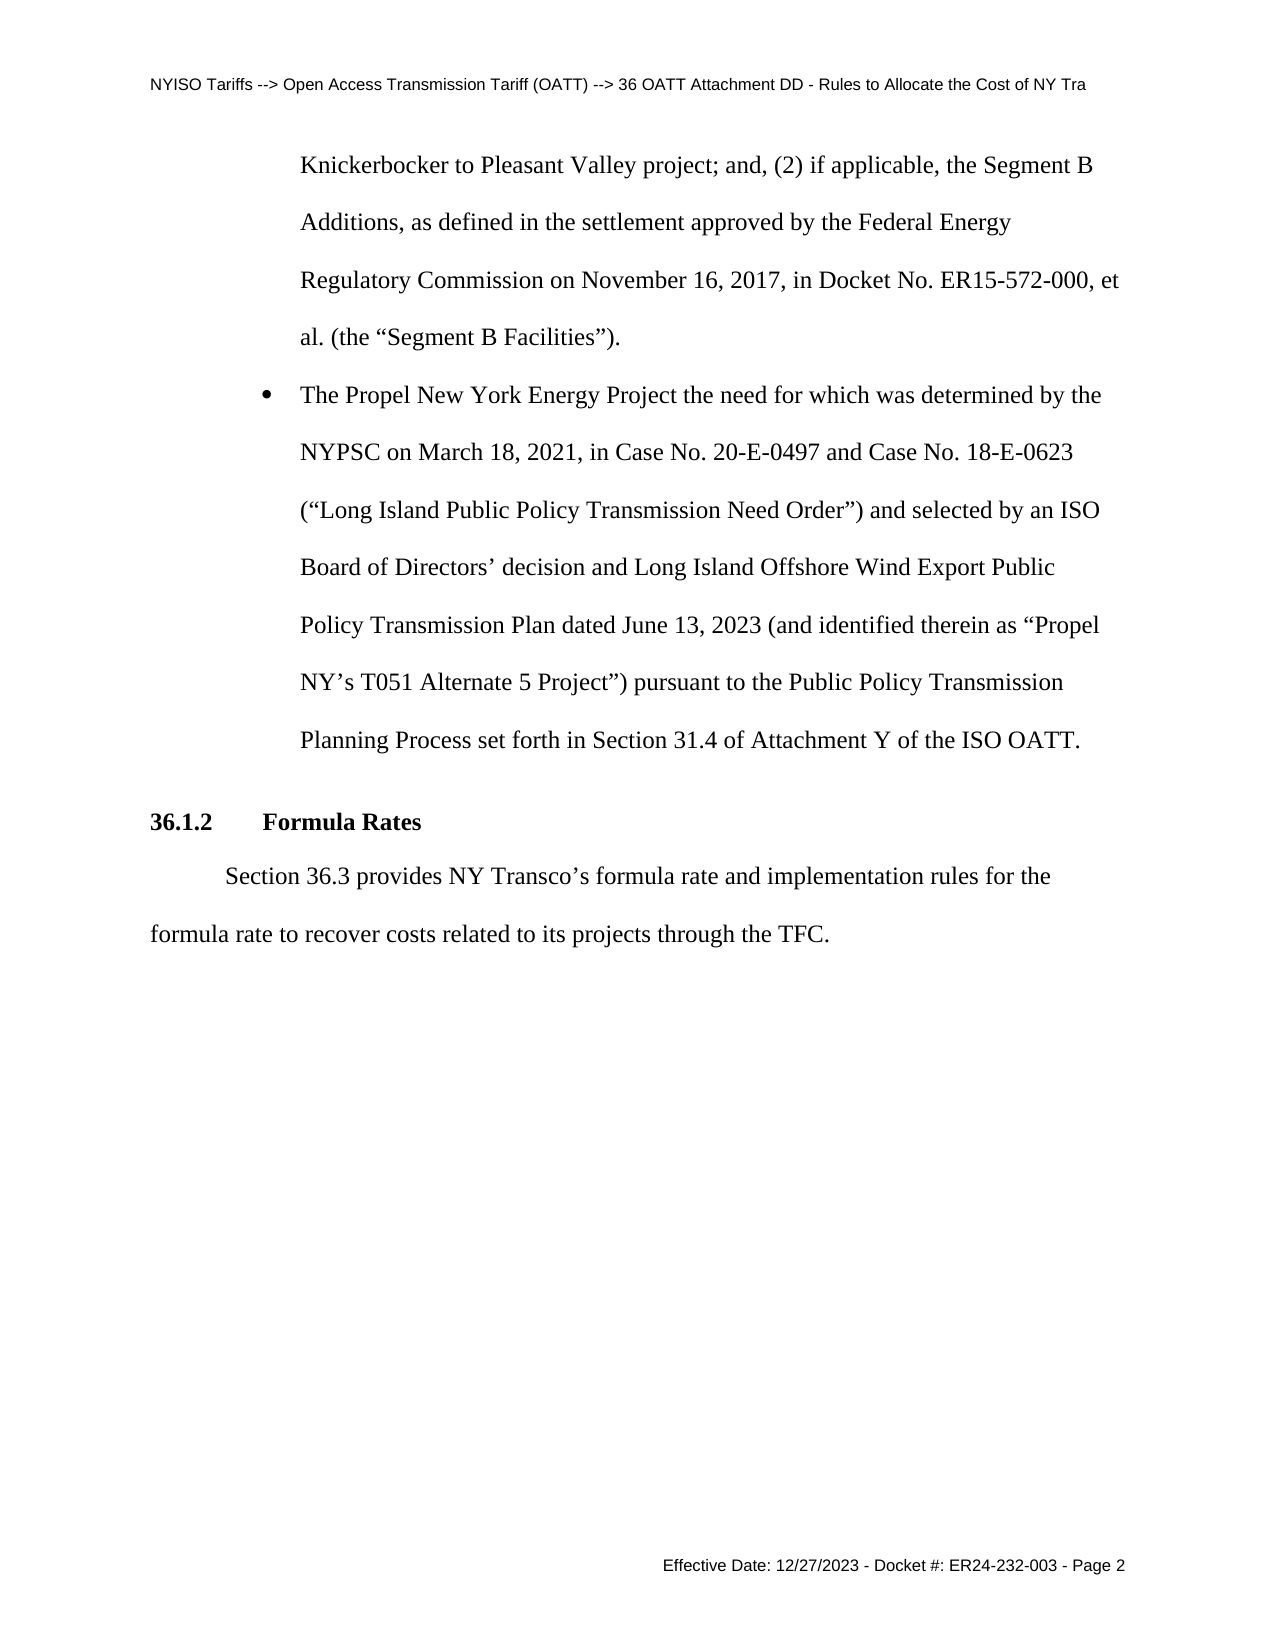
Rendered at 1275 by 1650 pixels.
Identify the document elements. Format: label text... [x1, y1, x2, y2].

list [262, 150, 1125, 351]
subtitle 36.1.2 Formula Rates [150, 807, 1059, 836]
text Section 36.3 provides NY Transco’s formula rate and implementation rules for the formula rate to recover costs related to its projects through the TFC. [150, 861, 1125, 947]
list The Propel New York Energy Project the need for which was determined by the NYPSC on March 18, 2021, in Case No. 20-E-0497 and Case No. 18-E-0623 (“Long Island Public Policy Transmission Need Order”) and selected by an ISO Board of Directors’ decision and Long Island Offshore Wind Export Public Policy Transmission Plan dated June 13, 2023 (and identified therein as “Propel NY’s T051 Alternate 5 Project”) pursuant to the Public Policy Transmission Planning Process set forth in Section 31.4 of Attachment Y of the ISO OATT. [262, 380, 1125, 754]
